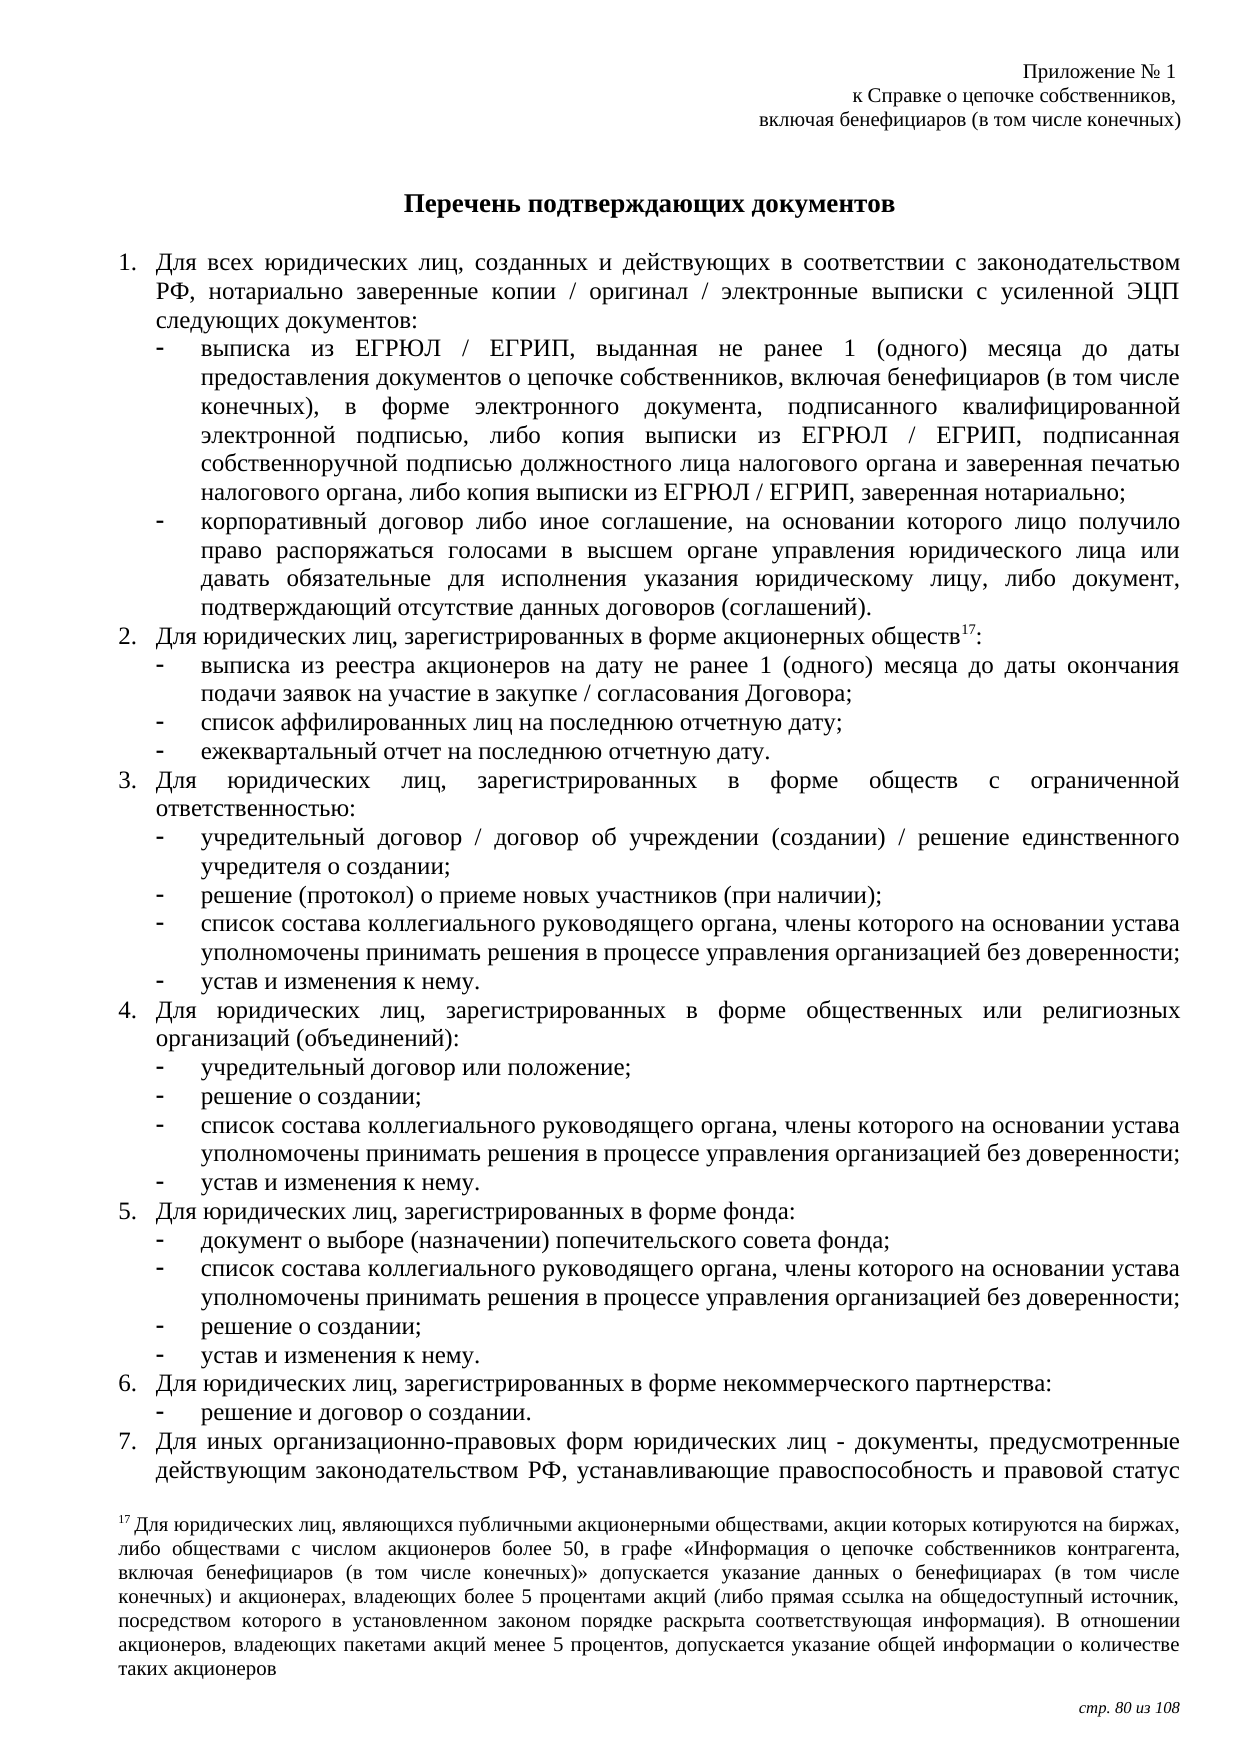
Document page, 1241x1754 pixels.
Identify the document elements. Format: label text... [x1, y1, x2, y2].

list устав и изменения к нему. [156, 966, 1181, 995]
list список состава коллегиального руководящего органа, члены которого на основании устава уполномочены принимать решения в процессе управления организацией без доверенности; [156, 1110, 1181, 1167]
list Для юридических лиц, зарегистрированных в форме общественных или религиозных организаций (объединений): [118, 995, 1181, 1052]
list решение и договор о создании. [156, 1397, 1181, 1426]
list устав и изменения к нему. [156, 1167, 1181, 1196]
list устав и изменения к нему. [156, 1340, 1181, 1368]
list решение (протокол) о приеме новых участников (при наличии); [156, 880, 1181, 908]
list Для юридических лиц, зарегистрированных в форме некоммерческого партнерства: [118, 1368, 1181, 1397]
list Для юридических лиц, зарегистрированных в форме обществ с ограниченной ответственностью: [118, 765, 1181, 822]
list корпоративный договор либо иное соглашение, на основании которого лицо получило право распоряжаться голосами в высшем органе управления юридического лица или давать обязательные для исполнения указания юридическому лицу, либо документ, подтверждающий отсутствие данных договоров (соглашений). [156, 506, 1181, 621]
list документ о выборе (назначении) попечительского совета фонда; [156, 1225, 1181, 1253]
list Для всех юридических лиц, созданных и действующих в соответствии с законодательством РФ, нотариально заверенные копии / оригинал / электронные выписки с усиленной ЭЦП следующих документов: [118, 247, 1181, 333]
list список состава коллегиального руководящего органа, члены которого на основании устава уполномочены принимать решения в процессе управления организацией без доверенности; [156, 908, 1181, 966]
list Для юридических лиц, зарегистрированных в форме фонда: [118, 1196, 1181, 1225]
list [118, 1426, 1181, 1483]
list выписка из ЕГРЮЛ / ЕГРИП, выданная не ранее 1 (одного) месяца до даты предоставления документов о цепочке собственников, включая бенефициаров (в том числе конечных), в форме электронного документа, подписанного квалифицированной электронной подписью, либо копия выписки из ЕГРЮЛ / ЕГРИП, подписанная собственноручной подписью должностного лица налогового органа и заверенная печатью налогового органа, либо копия выписки из ЕГРЮЛ / ЕГРИП, заверенная нотариально; [156, 333, 1181, 506]
list список аффилированных лиц на последнюю отчетную дату; [156, 707, 1181, 736]
list ежеквартальный отчет на последнюю отчетную дату. [156, 736, 1181, 765]
list учредительный договор или положение; [156, 1052, 1181, 1081]
list учредительный договор / договор об учреждении (создании) / решение единственного учредителя о создании; [156, 822, 1181, 880]
list выписка из реестра акционеров на дату не ранее 1 (одного) месяца до даты окончания подачи заявок на участие в закупке / согласования Договора; [156, 650, 1181, 707]
list решение о создании; [156, 1081, 1181, 1110]
list Для юридических лиц, зарегистрированных в форме акционерных обществ: [118, 621, 1181, 650]
list решение о создании; [156, 1311, 1181, 1340]
list список состава коллегиального руководящего органа, члены которого на основании устава уполномочены принимать решения в процессе управления организацией без доверенности; [156, 1253, 1181, 1311]
text Приложение № 1 к Справке о цепочке собственников, включая бенефициаров (в том числе конечных) [118, 59, 1181, 131]
text Перечень подтверждающих документов [118, 187, 1181, 218]
